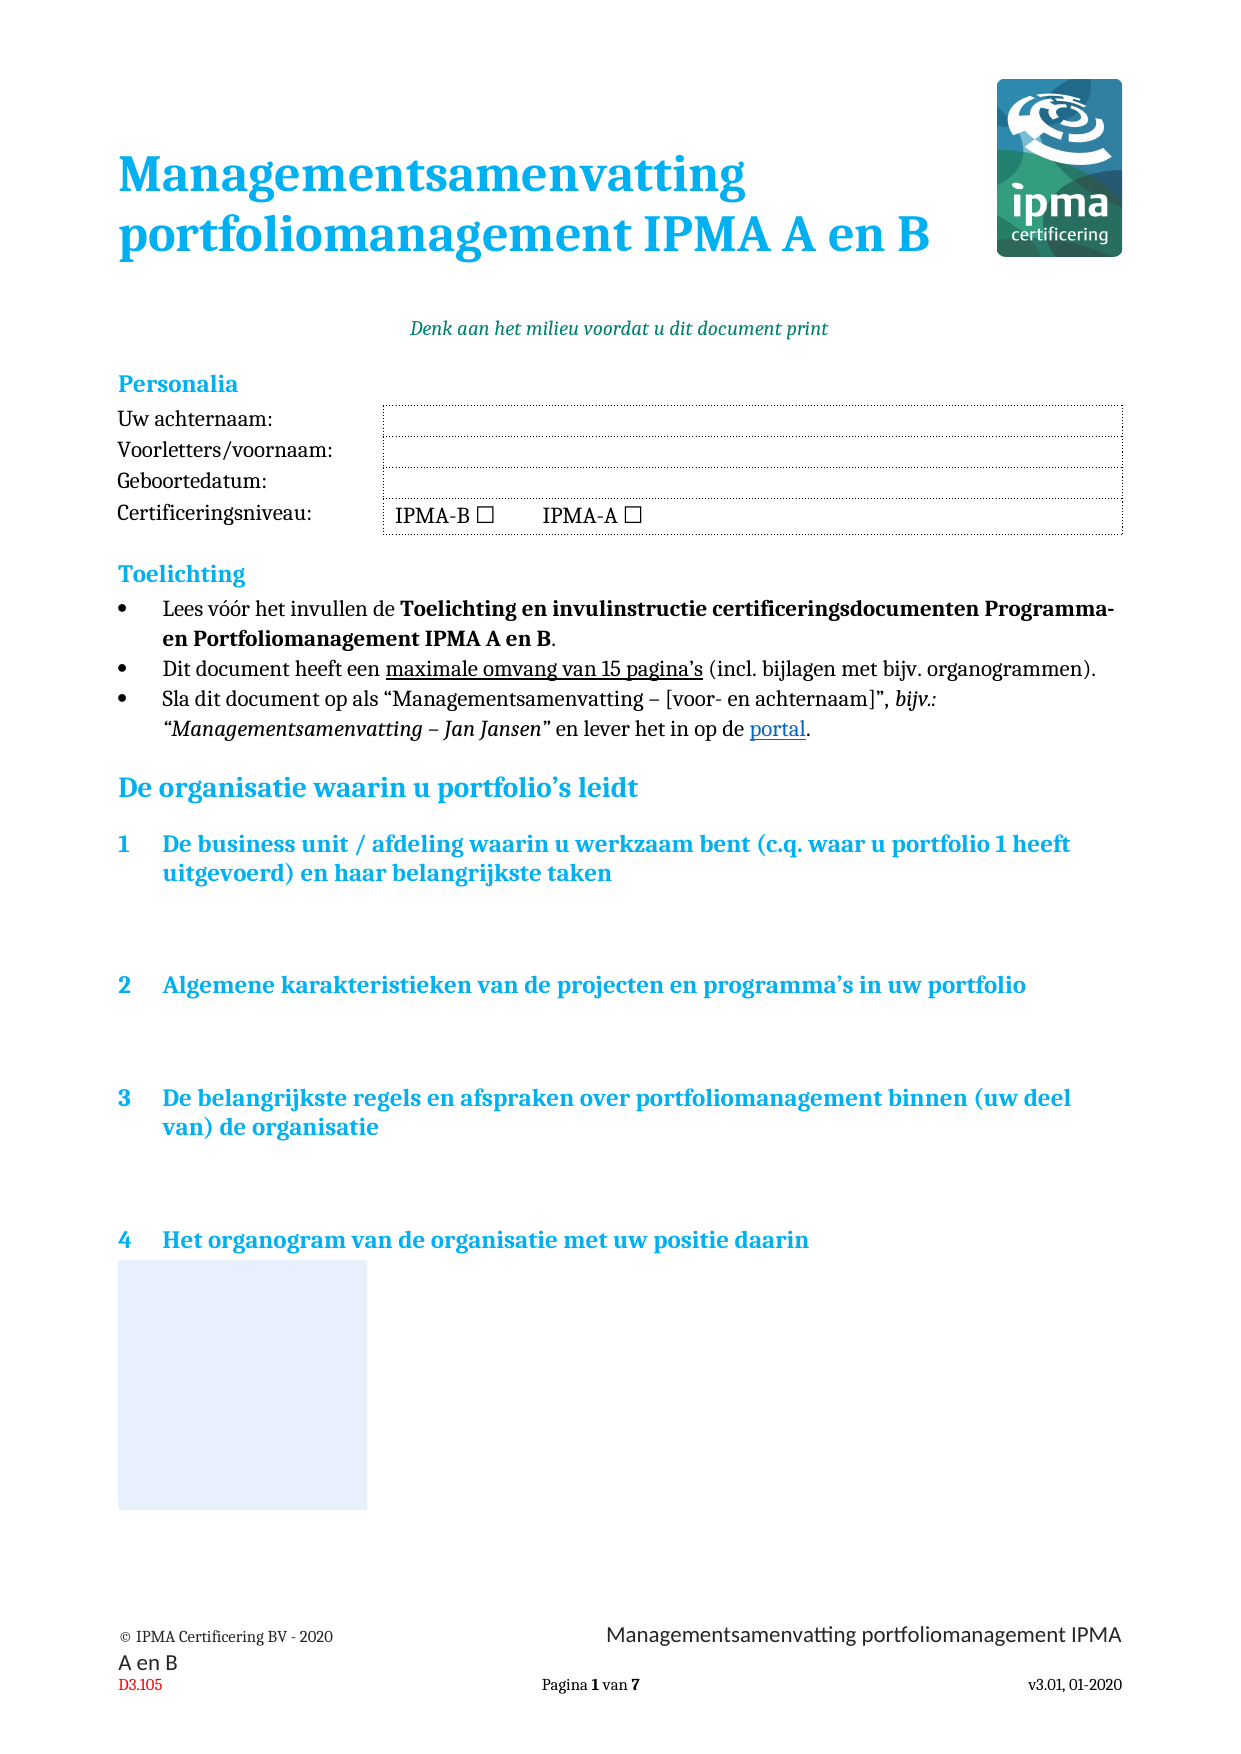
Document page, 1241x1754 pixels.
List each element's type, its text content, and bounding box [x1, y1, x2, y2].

subtitle Personalia [118, 369, 1122, 398]
subtitle 4 Het organogram van de organisatie met uw positie daarin [118, 1226, 1122, 1254]
picture [118, 1260, 368, 1510]
table_header Uw achternaam: [103, 405, 383, 436]
subtitle Toelichting [118, 560, 1122, 589]
table_cell Geboortedatum: [103, 467, 383, 498]
subtitle 3 De belangrijkste regels en afspraken over portfoliomanagement binnen (uw deel van) de organisatie [118, 1084, 1122, 1142]
table_cell Voorletters/voornaam: [103, 436, 383, 467]
table_cell IPMA-B IPMA-A [384, 498, 1122, 534]
list Lees vóór het invullen de Toelichting en invulinstructie certificeringsdocumenten Programma- en Portfoliomanagement IPMA A en B. [118, 595, 1122, 652]
subtitle 1 De business unit / afdeling waarin u werkzaam bent (c.q. waar u portfolio 1 heeft uitgevoerd) en haar belangrijkste taken [118, 830, 1122, 887]
table_cell [384, 467, 1122, 498]
subtitle De organisatie waarin u portfolio’s leidt [118, 771, 1122, 805]
table_cell [384, 436, 1122, 467]
list Sla dit document op als “Managementsamenvatting – [voor- en achternaam]”, bijv.: “Managementsamenvatting – Jan Jansen” en lever het in op de portal. [118, 686, 1122, 743]
table_cell Certificeringsniveau: [103, 498, 383, 534]
text Denk aan het milieu voordat u dit document print [118, 317, 1122, 341]
list Dit document heeft een maximale omvang van 15 pagina’s (incl. bijlagen met bijv. organogrammen). [118, 656, 1122, 682]
table_header [384, 405, 1122, 436]
subtitle 2 Algemene karakteristieken van de projecten en programma’s in uw portfolio [118, 971, 1122, 1000]
picture [997, 79, 1123, 257]
